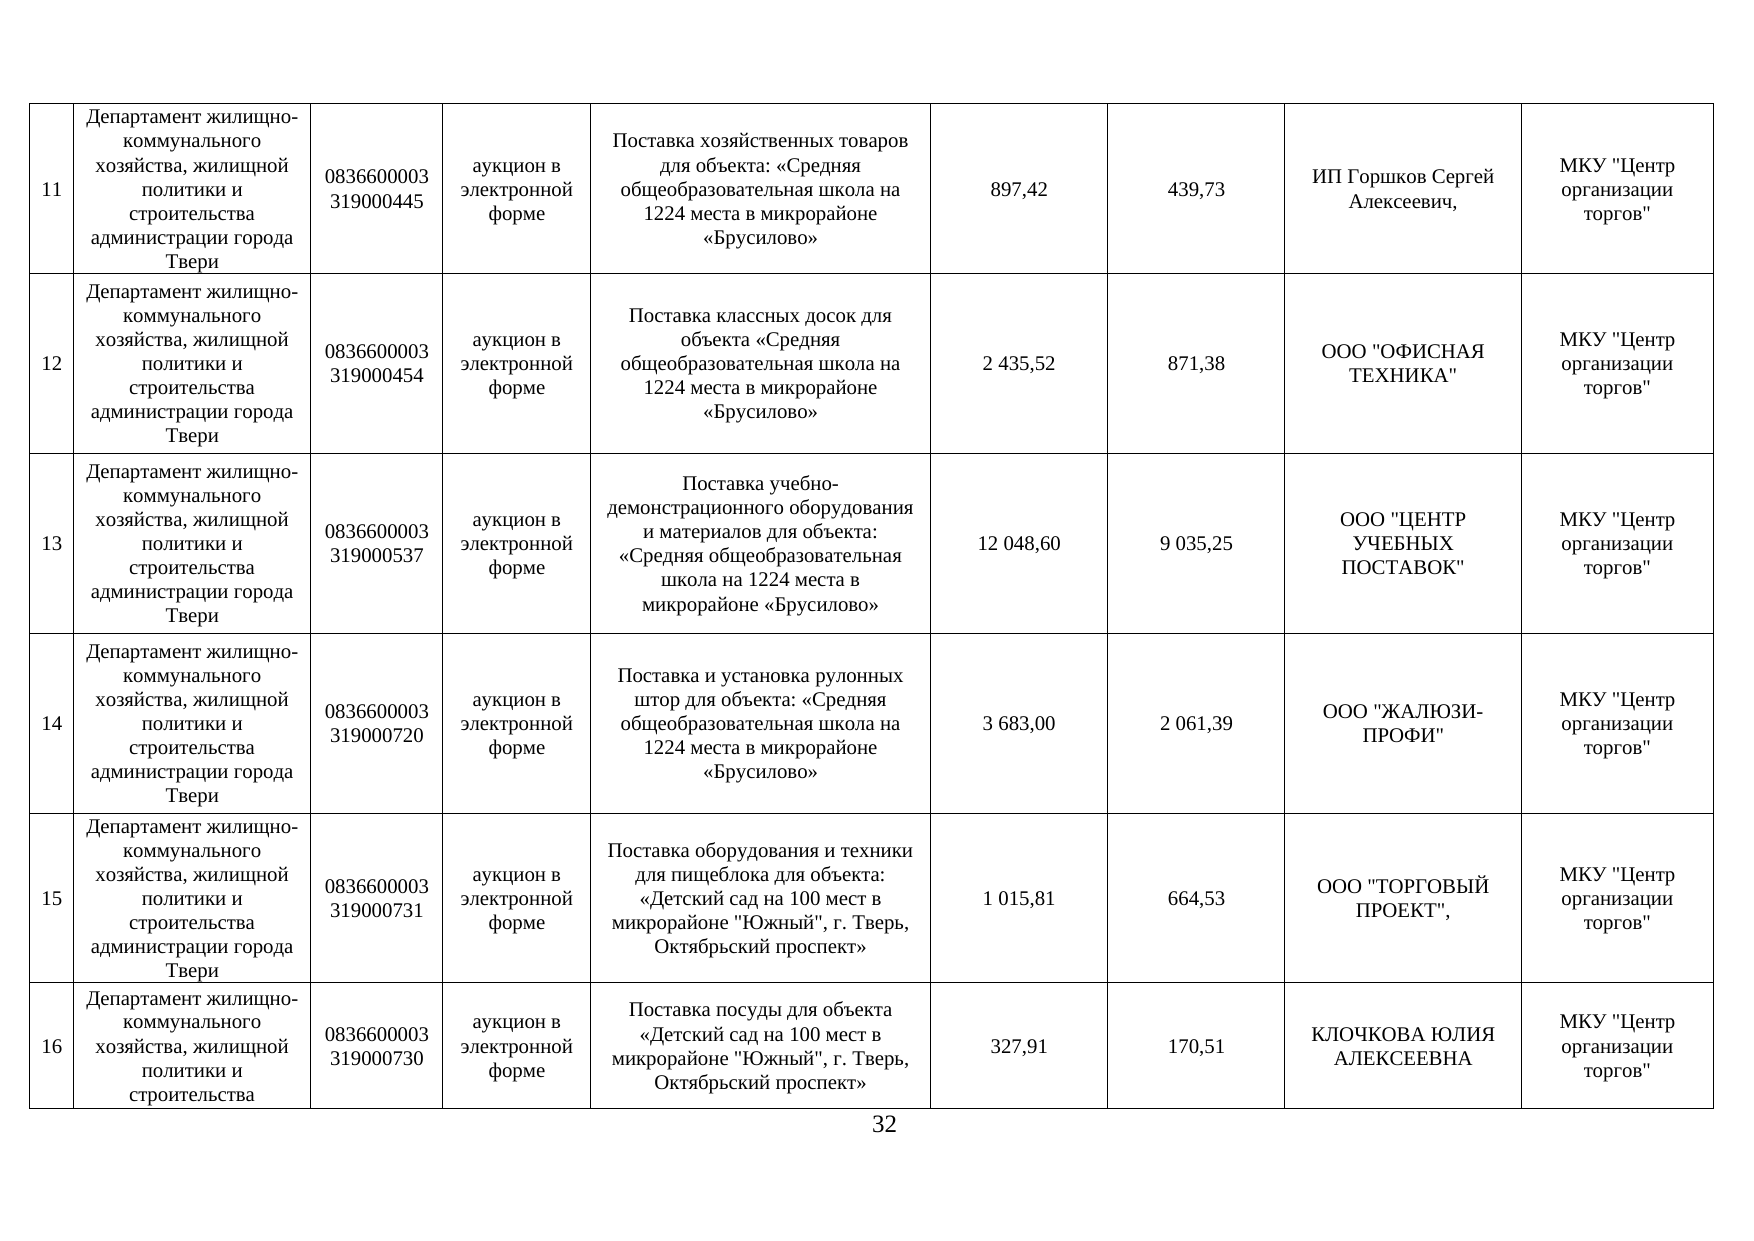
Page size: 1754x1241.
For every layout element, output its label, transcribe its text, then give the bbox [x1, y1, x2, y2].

table_cell 897,42 [931, 104, 1107, 273]
table_cell Департамент жилищно-коммунального хозяйства, жилищной политики и строительства администрации города Твери [74, 634, 310, 813]
table_cell Департамент жилищно-коммунального хозяйства, жилищной политики и строительства администрации города Твери [74, 454, 310, 633]
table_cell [1522, 104, 1713, 273]
table_cell 11 [30, 104, 73, 273]
table_cell 9 035,25 [1108, 454, 1284, 633]
table_cell 12 048,60 [931, 454, 1107, 633]
table_cell МКУ "Центр организации торгов" [1522, 634, 1713, 813]
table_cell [443, 983, 590, 1108]
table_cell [74, 104, 310, 273]
table_cell 439,73 [1108, 104, 1284, 273]
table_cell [74, 983, 310, 1108]
table_cell аукцион в электронной форме [443, 454, 590, 633]
table_cell Поставка оборудования и техники для пищеблока для объекта: «Детский сад на 100 мест в микрорайоне "Южный", г. Тверь, Октябрьский проспект» [591, 814, 930, 982]
table_cell МКУ "Центр организации торгов" [1522, 454, 1713, 633]
table_cell Поставка хозяйственных товаров для объекта: «Средняя общеобразовательная школа на 1224 места в микрорайоне «Брусилово» [591, 104, 930, 273]
table_cell 15 [30, 814, 73, 982]
table_cell 0836600003319000445 [311, 104, 442, 273]
table_cell 1 015,81 [931, 814, 1107, 982]
table_cell 3 683,00 [931, 634, 1107, 813]
table_cell 170,51 [1108, 983, 1284, 1108]
table_cell аукцион в электронной форме [443, 634, 590, 813]
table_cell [1285, 983, 1521, 1108]
table_cell 0836600003319000454 [311, 274, 442, 453]
table_cell 0836600003319000730 [311, 983, 442, 1108]
table_cell 327,91 [931, 983, 1107, 1108]
table_cell 0836600003319000731 [311, 814, 442, 982]
table_cell Поставка классных досок для объекта «Средняя общеобразовательная школа на 1224 места в микрорайоне «Брусилово» [591, 274, 930, 453]
table_cell ИП Горшков Сергей Алексеевич, [1285, 104, 1521, 273]
table_cell аукцион в электронной форме [443, 814, 590, 982]
table_cell 16 [30, 983, 73, 1108]
table_cell 12 [30, 274, 73, 453]
table_cell ООО "ОФИСНАЯ ТЕХНИКА" [1285, 274, 1521, 453]
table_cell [443, 104, 590, 273]
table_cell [591, 983, 930, 1108]
table_cell МКУ "Центр организации торгов" [1522, 274, 1713, 453]
table_cell Поставка и установка рулонных штор для объекта: «Средняя общеобразовательная школа на 1224 места в микрорайоне «Брусилово» [591, 634, 930, 813]
table_cell ООО "ЖАЛЮЗИ-ПРОФИ" [1285, 634, 1521, 813]
table_cell 0836600003319000537 [311, 454, 442, 633]
table_cell 2 061,39 [1108, 634, 1284, 813]
table_cell аукцион в электронной форме [443, 274, 590, 453]
table_cell 664,53 [1108, 814, 1284, 982]
table_cell 13 [30, 454, 73, 633]
table_cell Департамент жилищно-коммунального хозяйства, жилищной политики и строительства администрации города Твери [74, 274, 310, 453]
table_cell Поставка учебно-демонстрационного оборудования и материалов для объекта: «Средняя общеобразовательная школа на 1224 места в микрорайоне «Брусилово» [591, 454, 930, 633]
table_cell 0836600003319000720 [311, 634, 442, 813]
table_cell ООО "ТОРГОВЫЙ ПРОЕКТ", [1285, 814, 1521, 982]
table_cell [1522, 983, 1713, 1108]
table_cell 2 435,52 [931, 274, 1107, 453]
table_cell ООО "ЦЕНТР УЧЕБНЫХ ПОСТАВОК" [1285, 454, 1521, 633]
table_cell 871,38 [1108, 274, 1284, 453]
table_cell Департамент жилищно-коммунального хозяйства, жилищной политики и строительства администрации города Твери [74, 814, 310, 982]
table_cell 14 [30, 634, 73, 813]
table_cell МКУ "Центр организации торгов" [1522, 814, 1713, 982]
